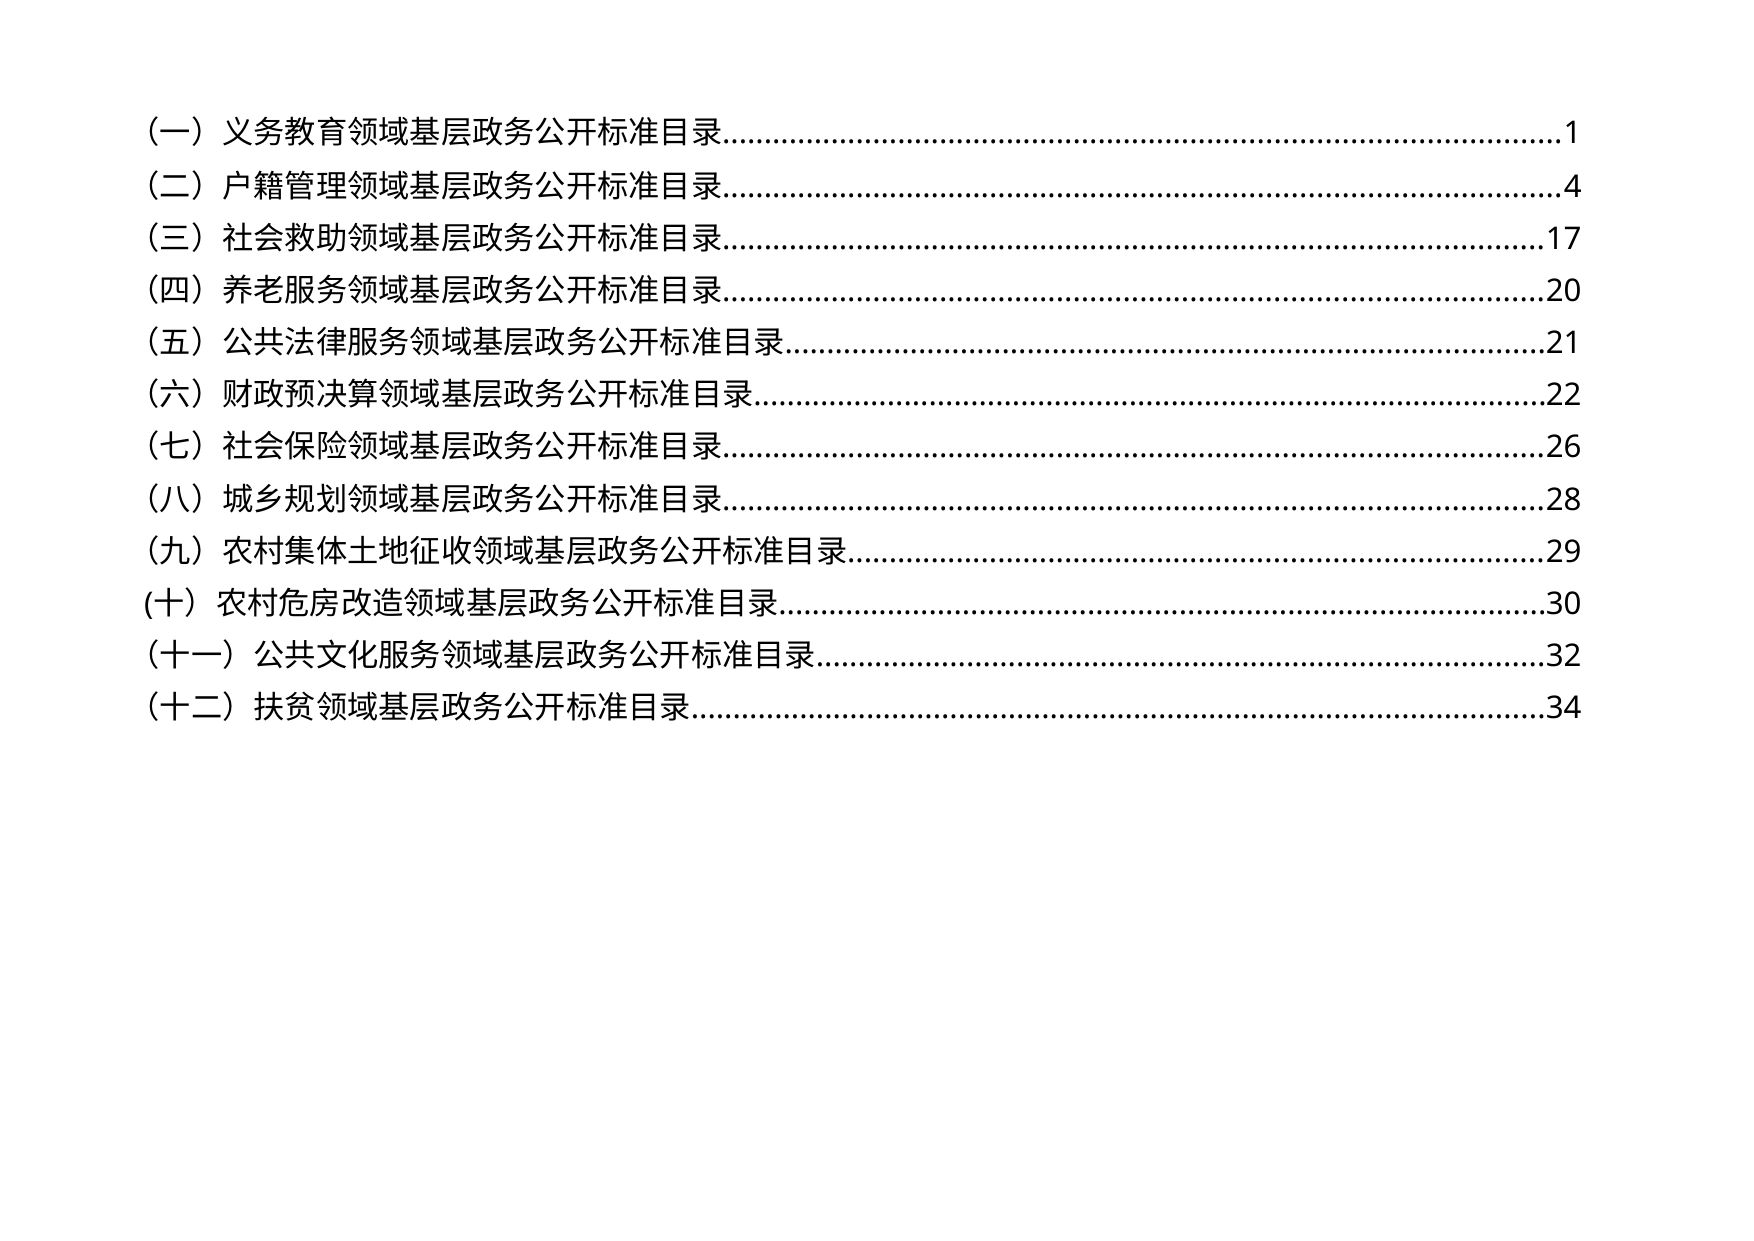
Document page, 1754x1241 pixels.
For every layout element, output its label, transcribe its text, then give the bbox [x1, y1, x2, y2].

text （一）义务教育领域基层政务公开标准目录 1 [128, 100, 1706, 154]
text （二）户籍管理领域基层政务公开标准目录 4 [128, 161, 1706, 207]
text （三）社会救助领域基层政务公开标准目录 17 [128, 213, 1706, 259]
text (十）农村危房改造领域基层政务公开标准目录 30 [144, 578, 1706, 623]
text （九）农村集体土地征收领域基层政务公开标准目录 29 [128, 526, 1706, 571]
text （七）社会保险领域基层政务公开标准目录 26 [128, 422, 1706, 467]
text （八）城乡规划领域基层政务公开标准目录 28 [128, 474, 1706, 519]
text （六）财政预决算领域基层政务公开标准目录 22 [128, 369, 1706, 415]
text （十一）公共文化服务领域基层政务公开标准目录 32 [128, 630, 1706, 675]
text （五）公共法律服务领域基层政务公开标准目录 21 [128, 317, 1706, 363]
text （十二）扶贫领域基层政务公开标准目录 34 [128, 682, 1706, 727]
text （四）养老服务领域基层政务公开标准目录 20 [128, 265, 1706, 311]
